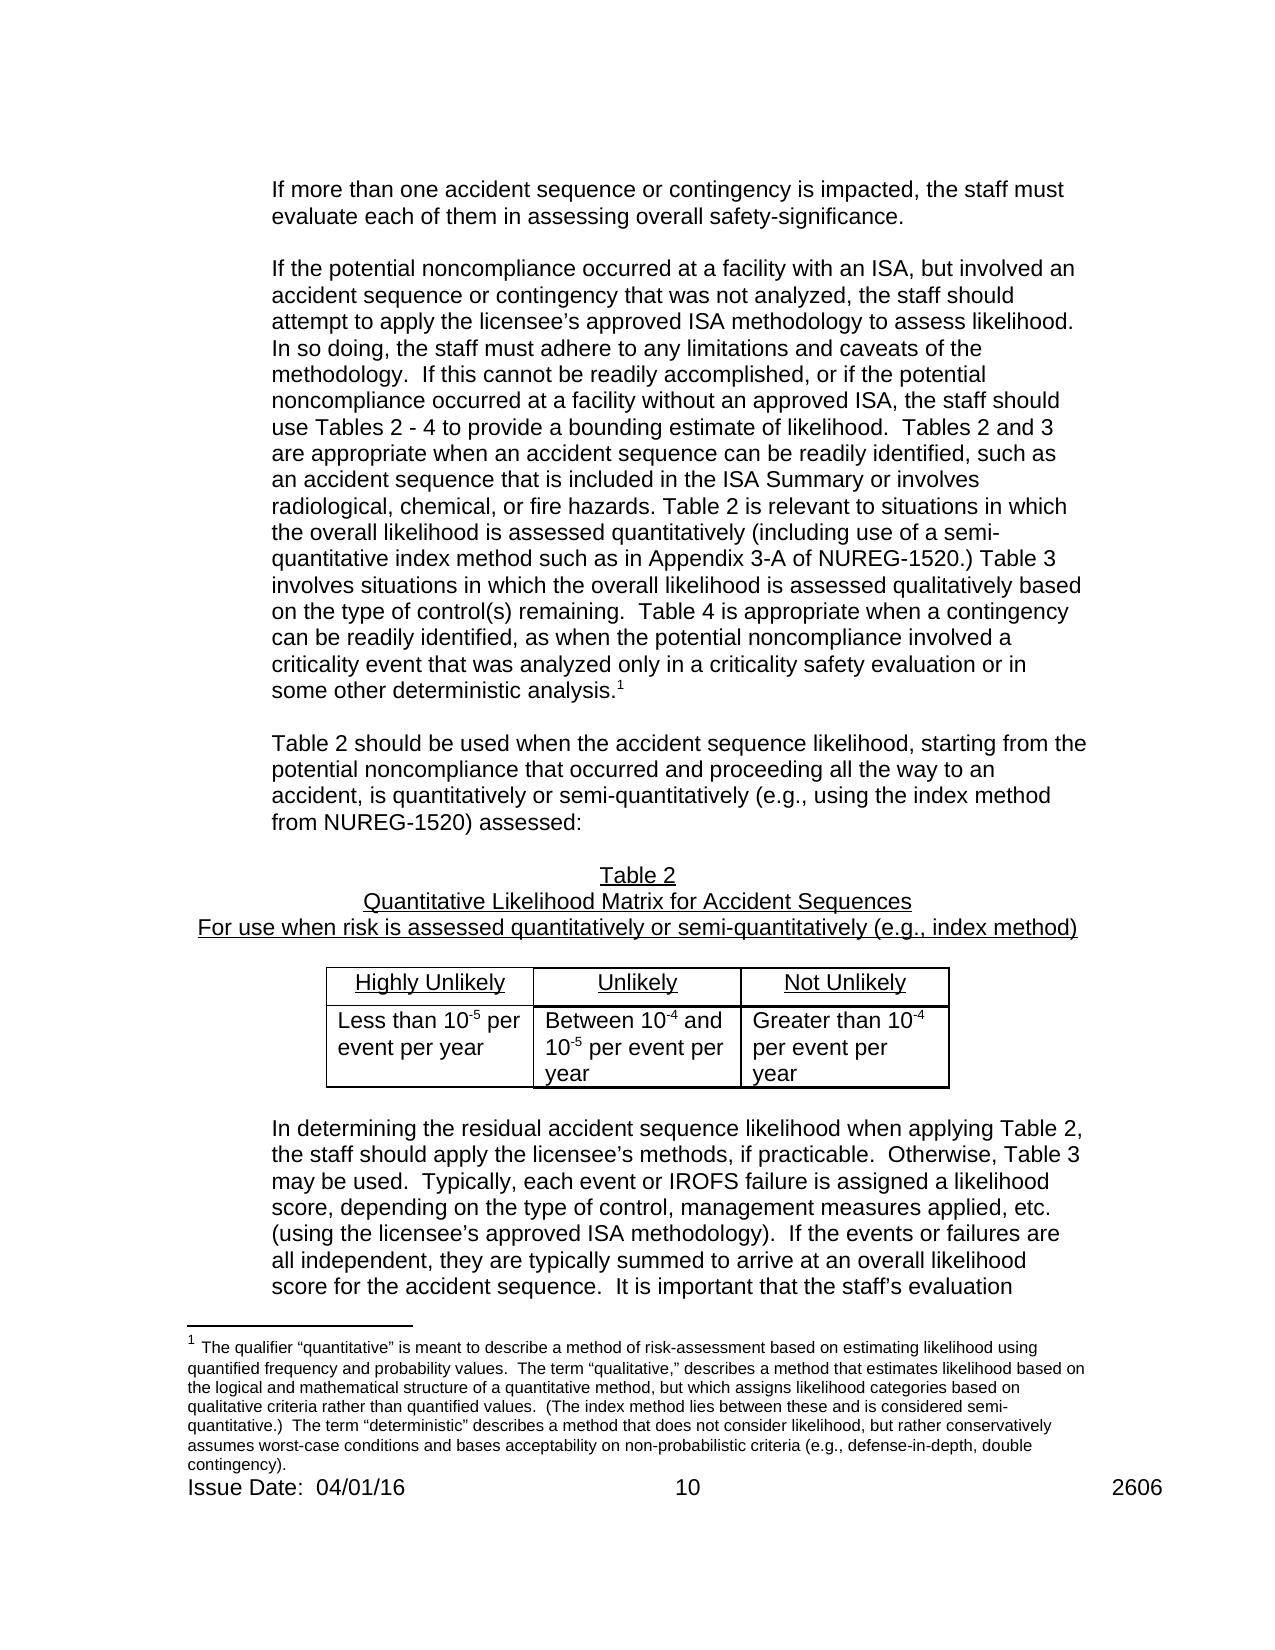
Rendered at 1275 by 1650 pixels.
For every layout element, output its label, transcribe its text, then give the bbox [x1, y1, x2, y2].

table_cell Between 10-4 and 10-5 per event per year [534, 1008, 740, 1086]
table_header Unlikely [534, 969, 740, 1005]
text If more than one accident sequence or contingency is impacted, the staff must evaluate each of them in assessing overall safety-significance. [271, 176, 1087, 229]
table_cell Greater than 10-4 per event per year [742, 1008, 948, 1086]
table_header Not Unlikely [742, 969, 948, 1005]
table_header Highly Unlikely [327, 968, 533, 1005]
text In determining the residual accident sequence likelihood when applying Table 2, the staff should apply the licensee’s methods, if practicable. Otherwise, Table 3 may be used. Typically, each event or IROFS failure is assigned a likelihood score, depending on the type of control, management measures applied, etc. (using the licensee’s approved ISA methodology). If the events or failures are all independent, they are typically summed to arrive at an overall likelihood score for the accident sequence. It is important that the staff’s evaluation [271, 1115, 1087, 1299]
table_cell Less than 10-5 per event per year [327, 1006, 533, 1086]
text For use when risk is assessed quantitatively or semi-quantitatively (e.g., index method) [187, 914, 1087, 941]
text Table 2 [187, 862, 1087, 888]
text Table 2 should be used when the accident sequence likelihood, starting from the potential noncompliance that occurred and proceeding all the way to an accident, is quantitatively or semi-quantitatively (e.g., using the index method from NUREG-1520) assessed: [271, 730, 1087, 835]
text If the potential noncompliance occurred at a facility with an ISA, but involved an accident sequence or contingency that was not analyzed, the staff should attempt to apply the licensee’s approved ISA methodology to assess likelihood. In so doing, the staff must adhere to any limitations and caveats of the methodology. If this cannot be readily accomplished, or if the potential noncompliance occurred at a facility without an approved ISA, the staff should use Tables 2 - 4 to provide a bounding estimate of likelihood. Tables 2 and 3 are appropriate when an accident sequence can be readily identified, such as an accident sequence that is included in the ISA Summary or involves radiological, chemical, or fire hazards. Table 2 is relevant to situations in which the overall likelihood is assessed quantitatively (including use of a semi-quantitative index method such as in Appendix 3-A of NUREG-1520.) Table 3 involves situations in which the overall likelihood is assessed qualitatively based on the type of control(s) remaining. Table 4 is appropriate when a contingency can be readily identified, as when the potential noncompliance involved a criticality event that was analyzed only in a criticality safety evaluation or in some other deterministic analysis. [271, 255, 1087, 703]
text Quantitative Likelihood Matrix for Accident Sequences [187, 888, 1087, 914]
